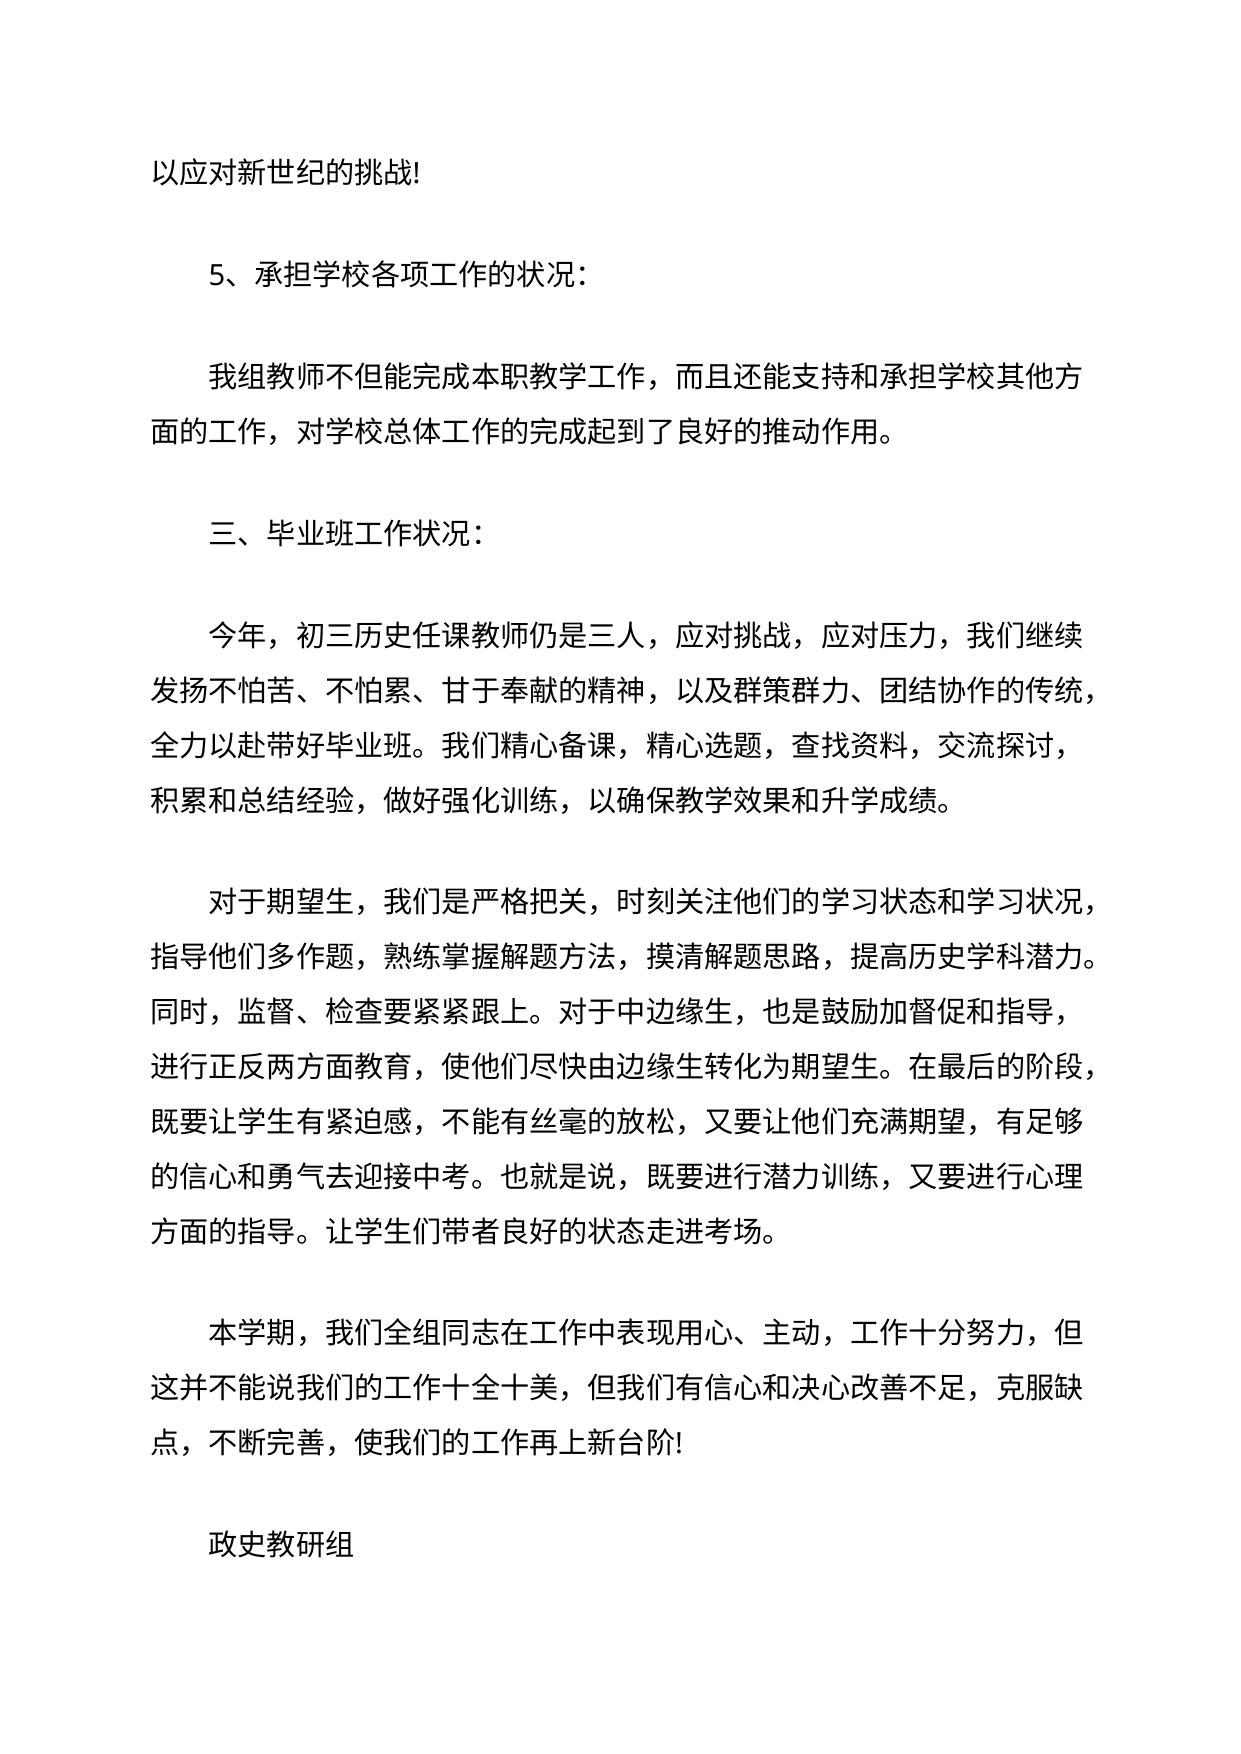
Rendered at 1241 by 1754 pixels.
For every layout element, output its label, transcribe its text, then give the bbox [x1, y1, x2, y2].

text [150, 150, 1090, 192]
text 我组教师不但能完成本职教学工作，而且还能支持和承担学校其他方面的工作，对学校总体工作的完成起到了良好的推动作用。 [150, 354, 1090, 451]
text 5、承担学校各项工作的状况： [150, 252, 1090, 294]
text 三、毕业班工作状况： [150, 511, 1090, 553]
text 今年，初三历史任课教师仍是三人，应对挑战，应对压力，我们继续发扬不怕苦、不怕累、甘于奉献的精神，以及群策群力、团结协作的传统，全力以赴带好毕业班。我们精心备课，精心选题，查找资料，交流探讨，积累和总结经验，做好强化训练，以确保教学效果和升学成绩。 [150, 612, 1090, 819]
text 本学期，我们全组同志在工作中表现用心、主动，工作十分努力，但这并不能说我们的工作十全十美，但我们有信心和决心改善不足，克服缺点，不断完善，使我们的工作再上新台阶! [150, 1310, 1090, 1462]
text 政史教研组 [150, 1522, 1090, 1564]
text 对于期望生，我们是严格把关，时刻关注他们的学习状态和学习状况，指导他们多作题，熟练掌握解题方法，摸清解题思路，提高历史学科潜力。同时，监督、检查要紧紧跟上。对于中边缘生，也是鼓励加督促和指导，进行正反两方面教育，使他们尽快由边缘生转化为期望生。在最后的阶段，既要让学生有紧迫感，不能有丝毫的放松，又要让他们充满期望，有足够的信心和勇气去迎接中考。也就是说，既要进行潜力训练，又要进行心理方面的指导。让学生们带者良好的状态走进考场。 [150, 879, 1090, 1251]
